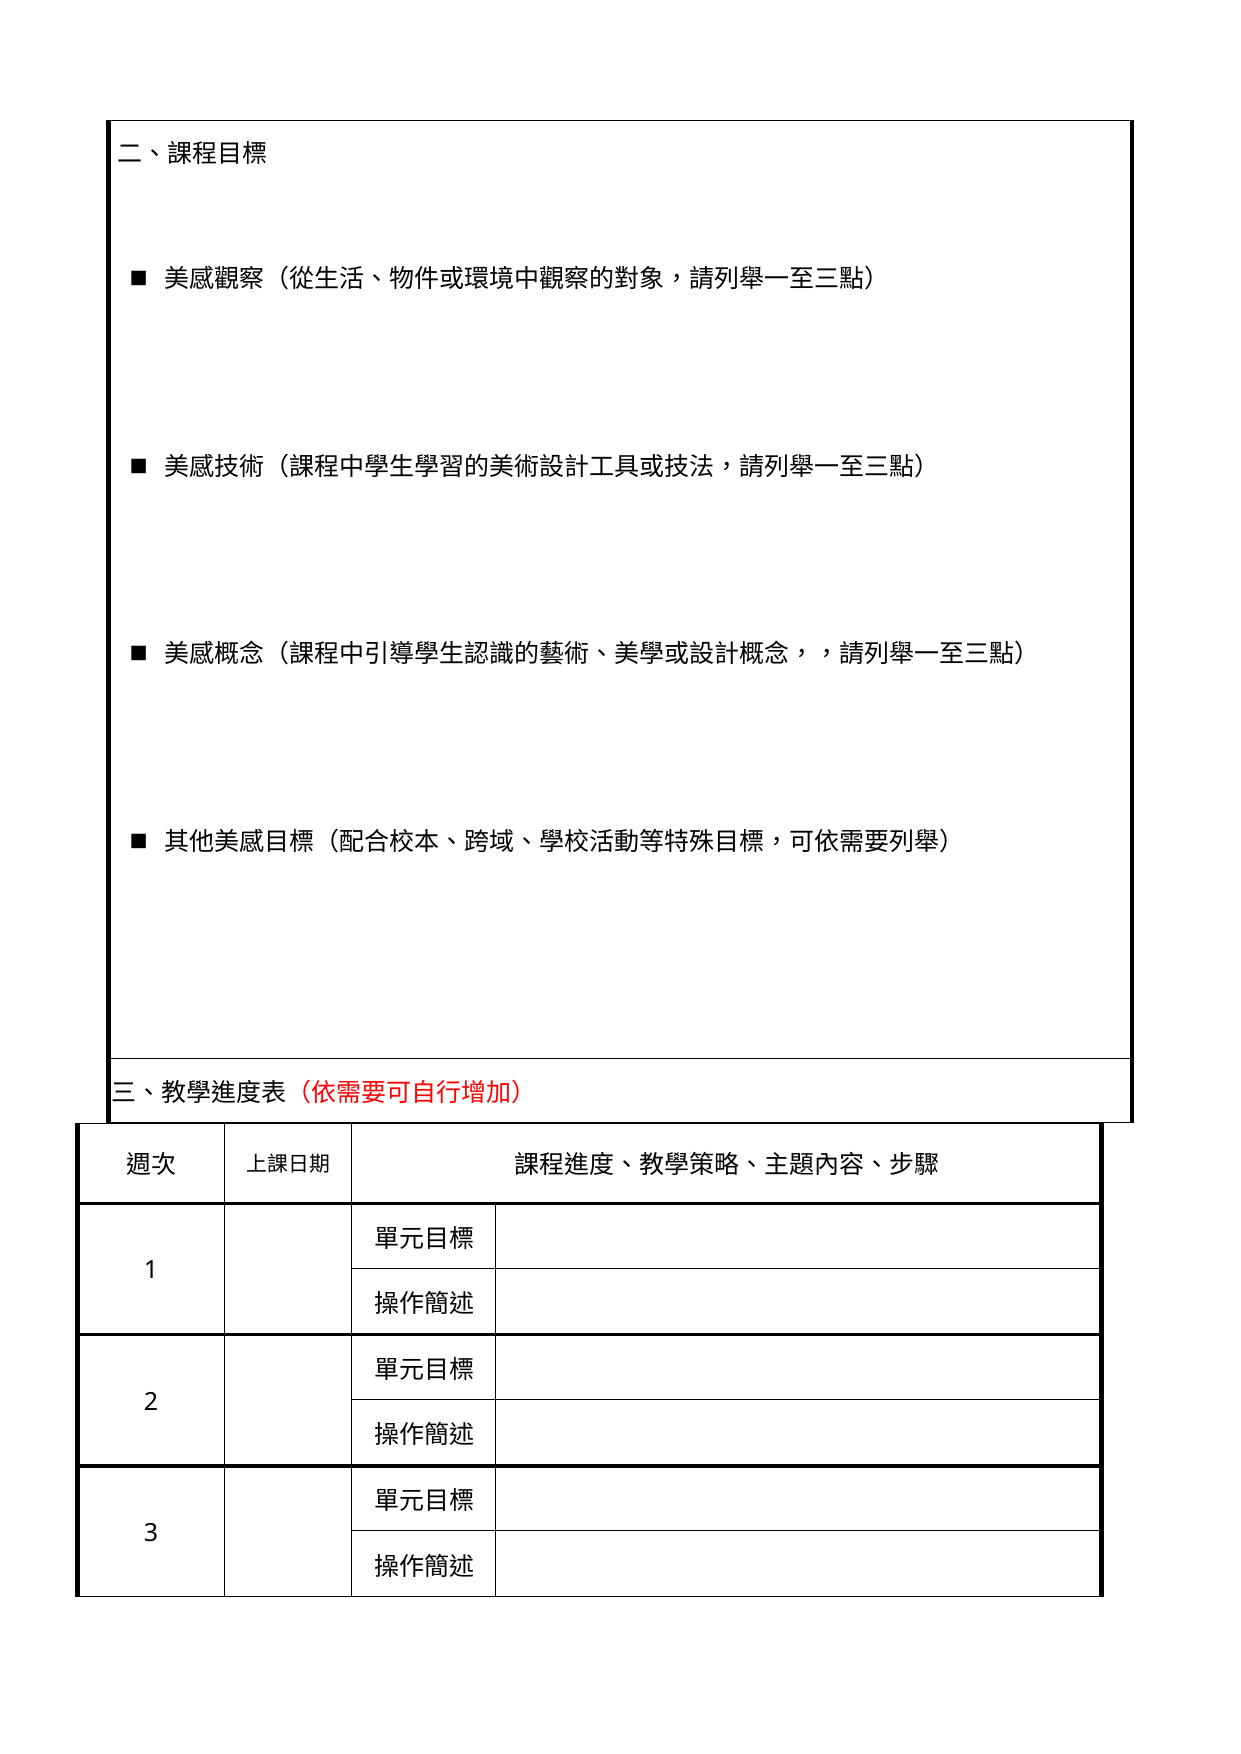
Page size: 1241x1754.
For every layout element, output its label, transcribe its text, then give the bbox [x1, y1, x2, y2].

table_cell 操作簡述 [352, 1269, 495, 1333]
table_cell [496, 1269, 1099, 1333]
table_header 上課日期 [225, 1124, 351, 1202]
table_header 週次 [80, 1124, 224, 1202]
table_cell 二、課程目標 美感觀察（從生活、物件或環境中觀察的對象，請列舉一至三點） 美感技術（課程中學生學習的美術設計工具或技法，請列舉一至三點） 美感概念（課程中引導學生認識的藝術、美學或設計概念，，請列舉一至三點） 其他美感目標（配合校本、跨域、學校活動等特殊目標，可依需要列舉） [111, 121, 1130, 1058]
table_cell 操作簡述 [352, 1400, 495, 1464]
table_cell 操作簡述 [352, 1531, 495, 1596]
table_cell 1 [80, 1205, 224, 1333]
table_cell 3 [80, 1468, 224, 1596]
table_cell [496, 1531, 1099, 1596]
table_cell [496, 1205, 1099, 1267]
table_header 課程進度、教學策略、主題內容、步驟 [352, 1124, 1099, 1202]
table_cell [496, 1336, 1099, 1399]
table_cell 三、教學進度表（依需要可自行增加） [111, 1059, 1130, 1122]
table_cell [225, 1468, 351, 1596]
table_cell 2 [80, 1336, 224, 1464]
table_cell [496, 1468, 1099, 1530]
table_cell [225, 1205, 351, 1333]
table_cell 單元目標 [352, 1468, 495, 1530]
table_cell [225, 1336, 351, 1464]
table_cell 單元目標 [352, 1205, 495, 1267]
table_cell 單元目標 [352, 1336, 495, 1399]
table_cell [496, 1400, 1099, 1464]
